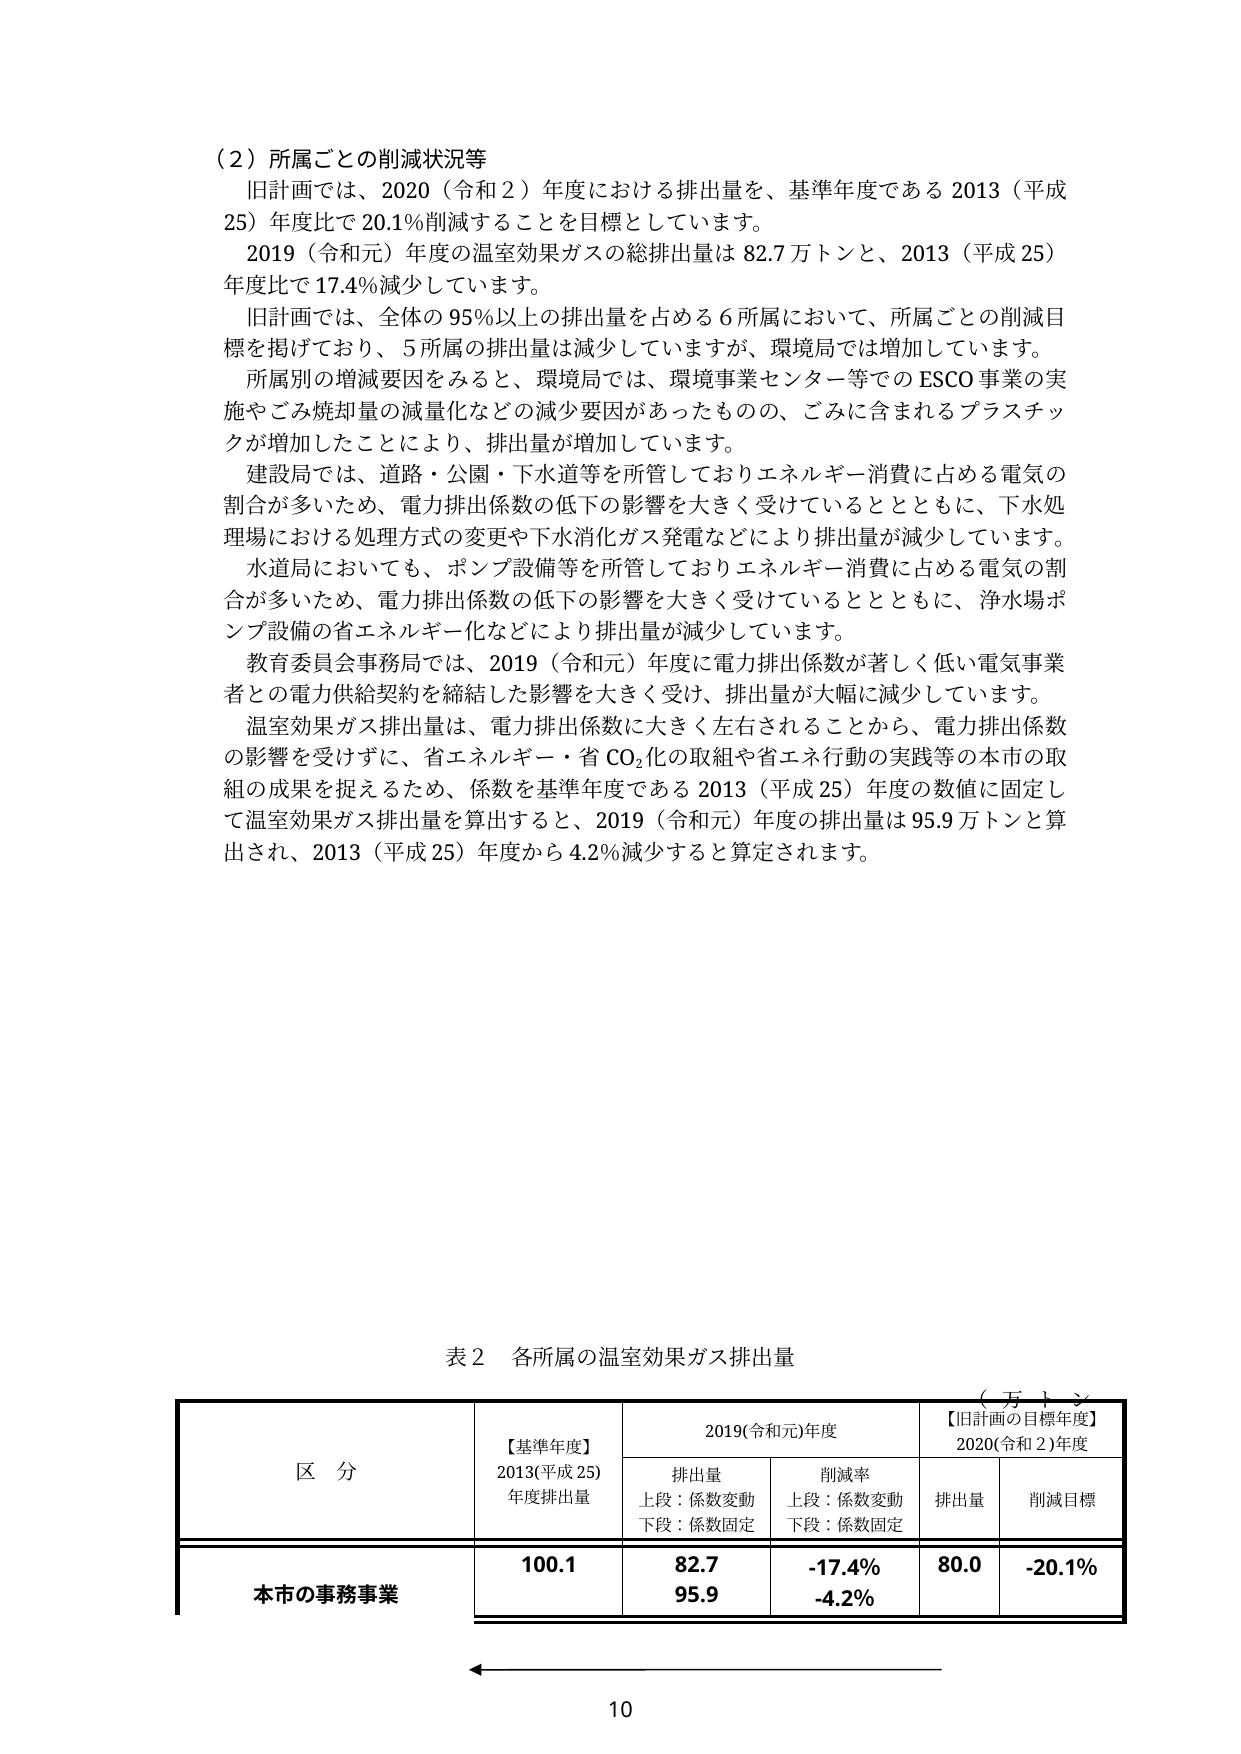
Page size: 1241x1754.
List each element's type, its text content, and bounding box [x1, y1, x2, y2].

table_header 【旧計画の目標年度】 2020(令和２)年度 [920, 1403, 1122, 1457]
table_cell 削減目標 [1000, 1458, 1122, 1538]
table_cell 本市の事務事業 [180, 1548, 474, 1615]
text 所属別の増減要因をみると、環境局では、環境事業センター等でのESCO事業の実施やごみ焼却量の減量化などの減少要因があったものの、ごみに含まれるプラスチックが増加したことにより、排出量が増加しています。 [223, 363, 1067, 457]
table_cell 排出量 上段：係数変動 下段：係数固定 [623, 1458, 770, 1538]
table_cell 80.0 [920, 1548, 999, 1615]
table_header 区 分 [180, 1403, 474, 1538]
text （２）所属ごとの削減状況等 [177, 142, 1063, 173]
text 建設局では、道路・公園・下水道等を所管しておりエネルギー消費に占める電気の割合が多いため、電力排出係数の低下の影響を大きく受けているととともに、下水処理場における処理方式の変更や下水消化ガス発電などにより排出量が減少しています。 [223, 457, 1067, 552]
table_cell -17.4％ -4.2％ [771, 1548, 919, 1615]
text 旧計画では、全体の95％以上の排出量を占める６所属において、所属ごとの削減目標を掲げており、５所属の排出量は減少していますが、環境局では増加しています。 [223, 300, 1067, 363]
text 教育委員会事務局では、2019（令和元）年度に電力排出係数が著しく低い電気事業者との電力供給契約を締結した影響を大きく受け、排出量が大幅に減少しています。 [223, 646, 1067, 709]
text 2019（令和元）年度の温室効果ガスの総排出量は82.7万トンと、2013（平成25）年度比で17.4％減少しています。 [223, 237, 1067, 300]
table_header 2019(令和元)年度 [623, 1403, 919, 1457]
text 旧計画では、2020（令和２）年度における排出量を、基準年度である2013（平成25）年度比で20.1％削減することを目標としています。 [223, 173, 1067, 237]
table_cell 82.7 95.9 [623, 1548, 770, 1615]
table_header 【基準年度】 2013(平成25) 年度排出量 [475, 1403, 622, 1538]
table_cell -20.1％ [1000, 1548, 1122, 1615]
table_cell 100.1 [475, 1548, 622, 1615]
table_cell 削減率 上段：係数変動 下段：係数固定 [771, 1458, 919, 1538]
text 水道局においても、ポンプ設備等を所管しておりエネルギー消費に占める電気の割合が多いため、電力排出係数の低下の影響を大きく受けているととともに、浄水場ポンプ設備の省エネルギー化などにより排出量が減少しています。 [223, 552, 1067, 646]
table_cell 排出量 [920, 1458, 999, 1538]
text 温室効果ガス排出量は、電力排出係数に大きく左右されることから、電力排出係数の影響を受けずに、省エネルギー・省CO2化の取組や省エネ行動の実践等の本市の取組の成果を捉えるため、係数を基準年度である2013（平成25）年度の数値に固定して温室効果ガス排出量を算出すると、2019（令和元）年度の排出量は95.9万トンと算出され、2013（平成25）年度から4.2％減少すると算定されます。 [223, 709, 1067, 867]
